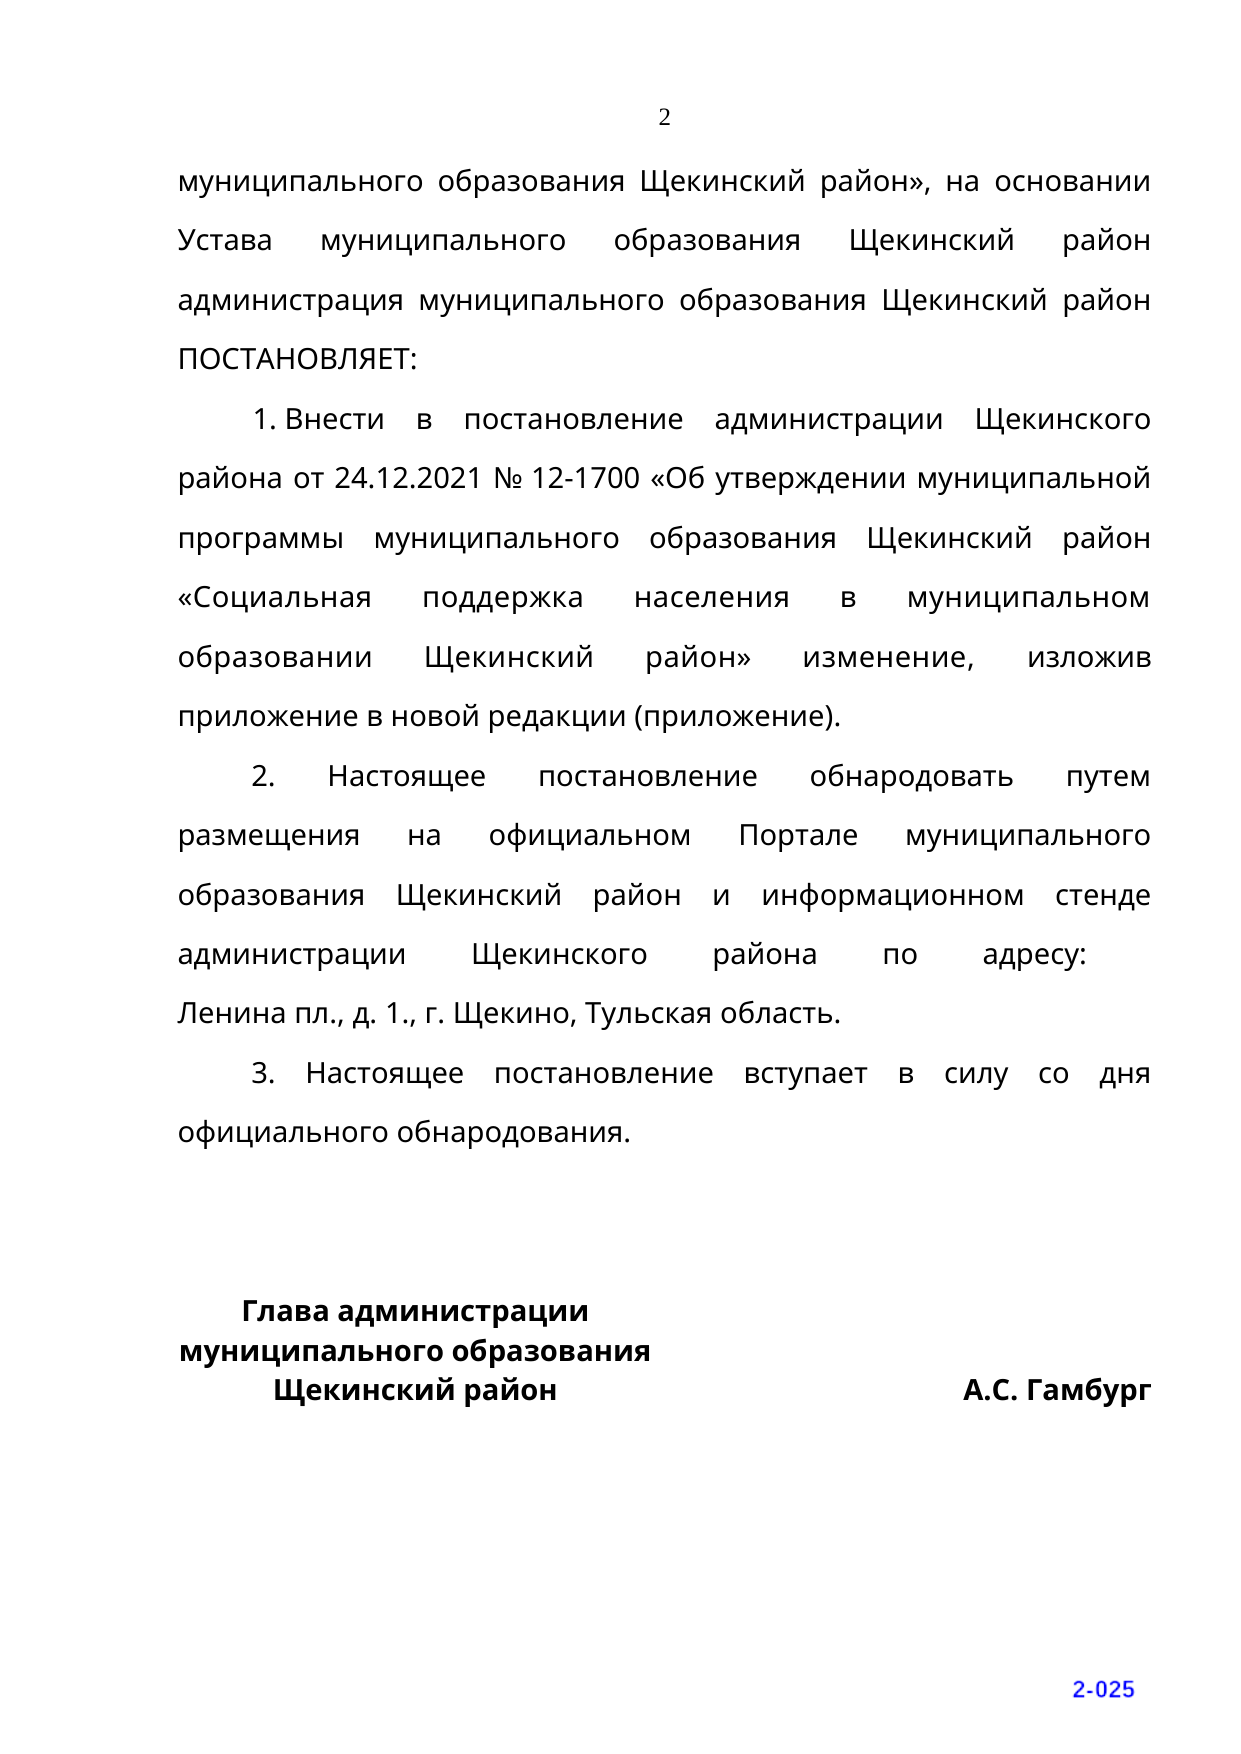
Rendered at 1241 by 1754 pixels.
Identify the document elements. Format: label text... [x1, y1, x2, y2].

text 1. Внести в постановление администрации Щекинского района от 24.12.2021 № 12-1700 «Об утверждении муниципальной программы муниципального образования Щекинский район «Социальная поддержка населения в муниципальном образовании Щекинский район» изменение, изложив приложение в новой редакции (приложение). [177, 398, 1152, 735]
table_header А.С. Гамбург [664, 1290, 1163, 1409]
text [177, 160, 1152, 378]
table_header Глава администрации муниципального образования Щекинский район [166, 1290, 664, 1409]
text 2. Настоящее постановление обнародовать путем размещения на официальном Портале муниципального образования Щекинский район и информационном стенде администрации Щекинского района по адресу: Ленина пл., д. 1., г. Щекино, Тульская область. [177, 755, 1152, 1032]
list 3. Настоящее постановление вступает в силу со дня официального обнародования. [177, 1052, 1152, 1151]
